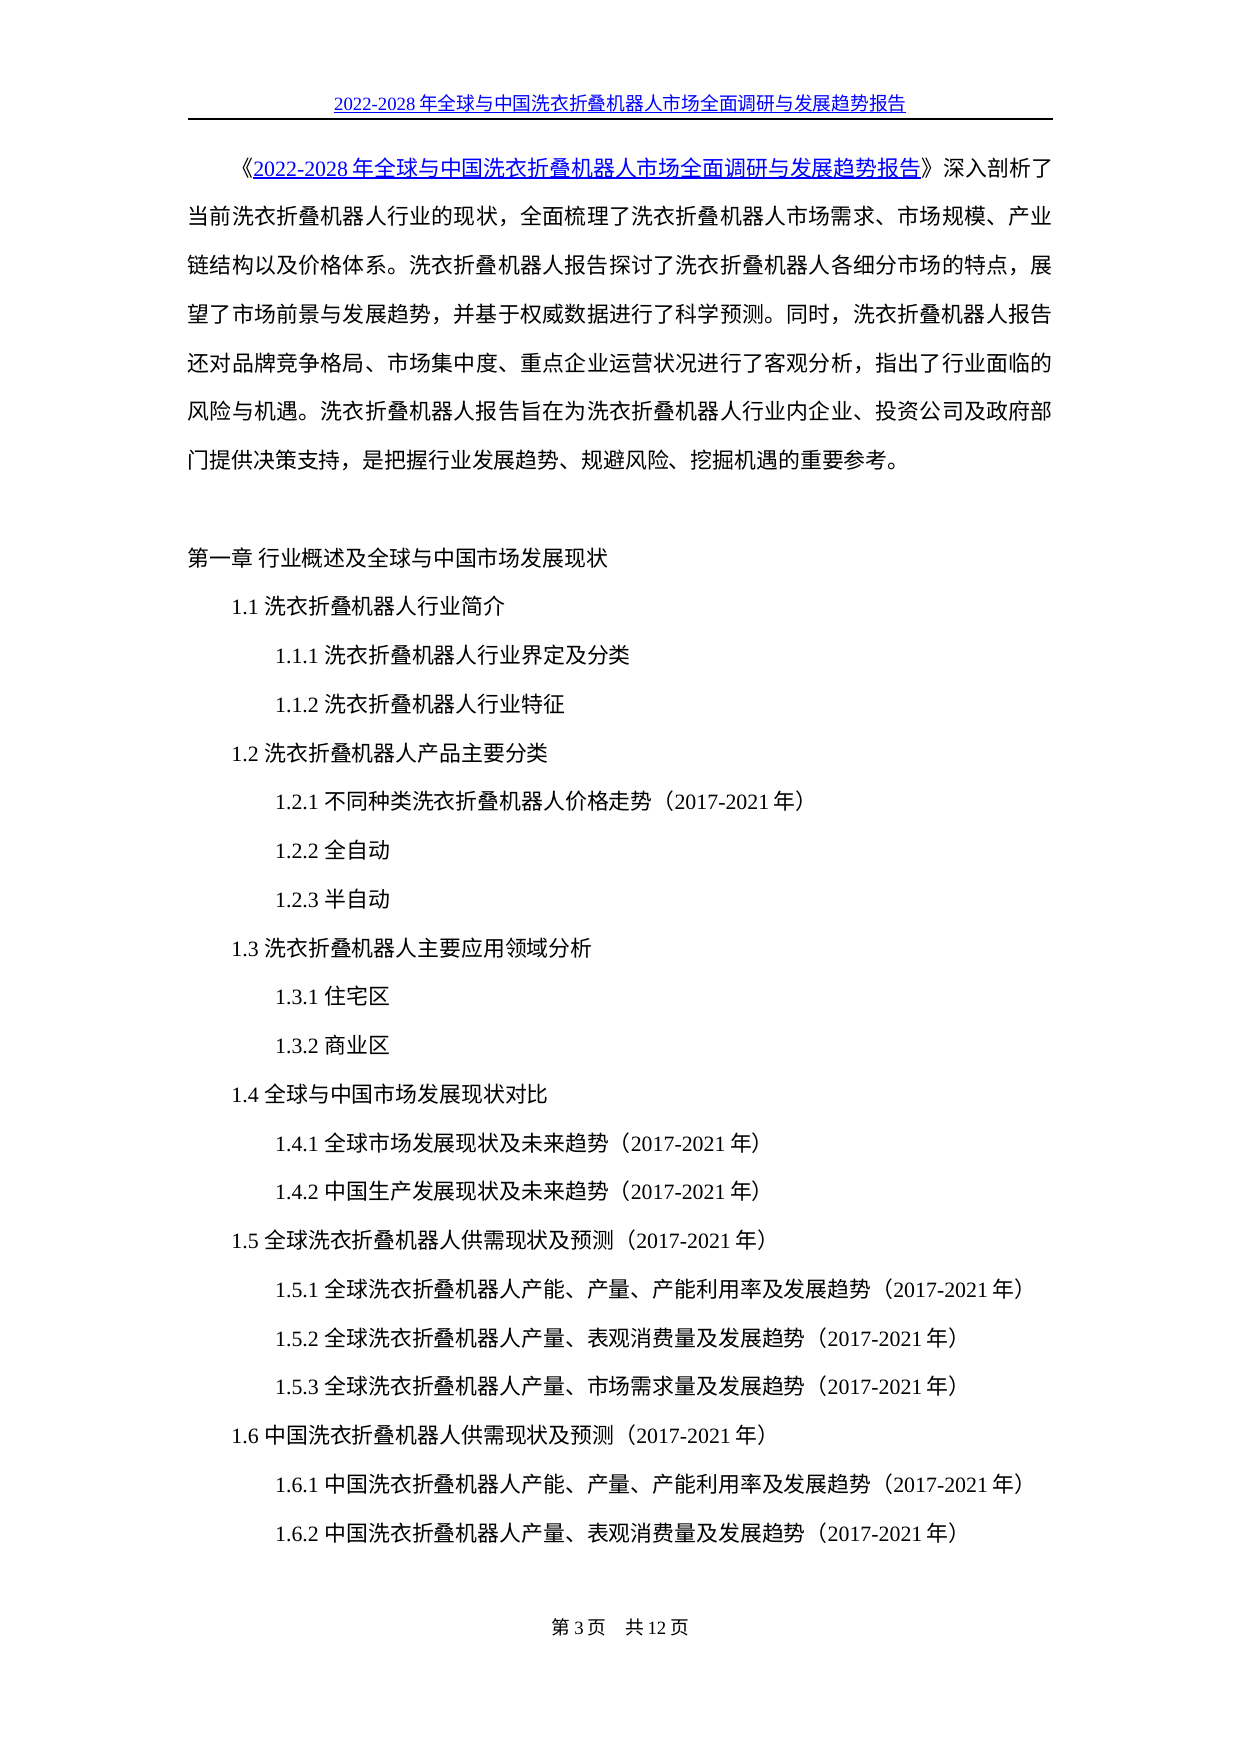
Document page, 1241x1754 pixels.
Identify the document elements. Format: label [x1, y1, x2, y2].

text [187, 150, 1053, 1548]
